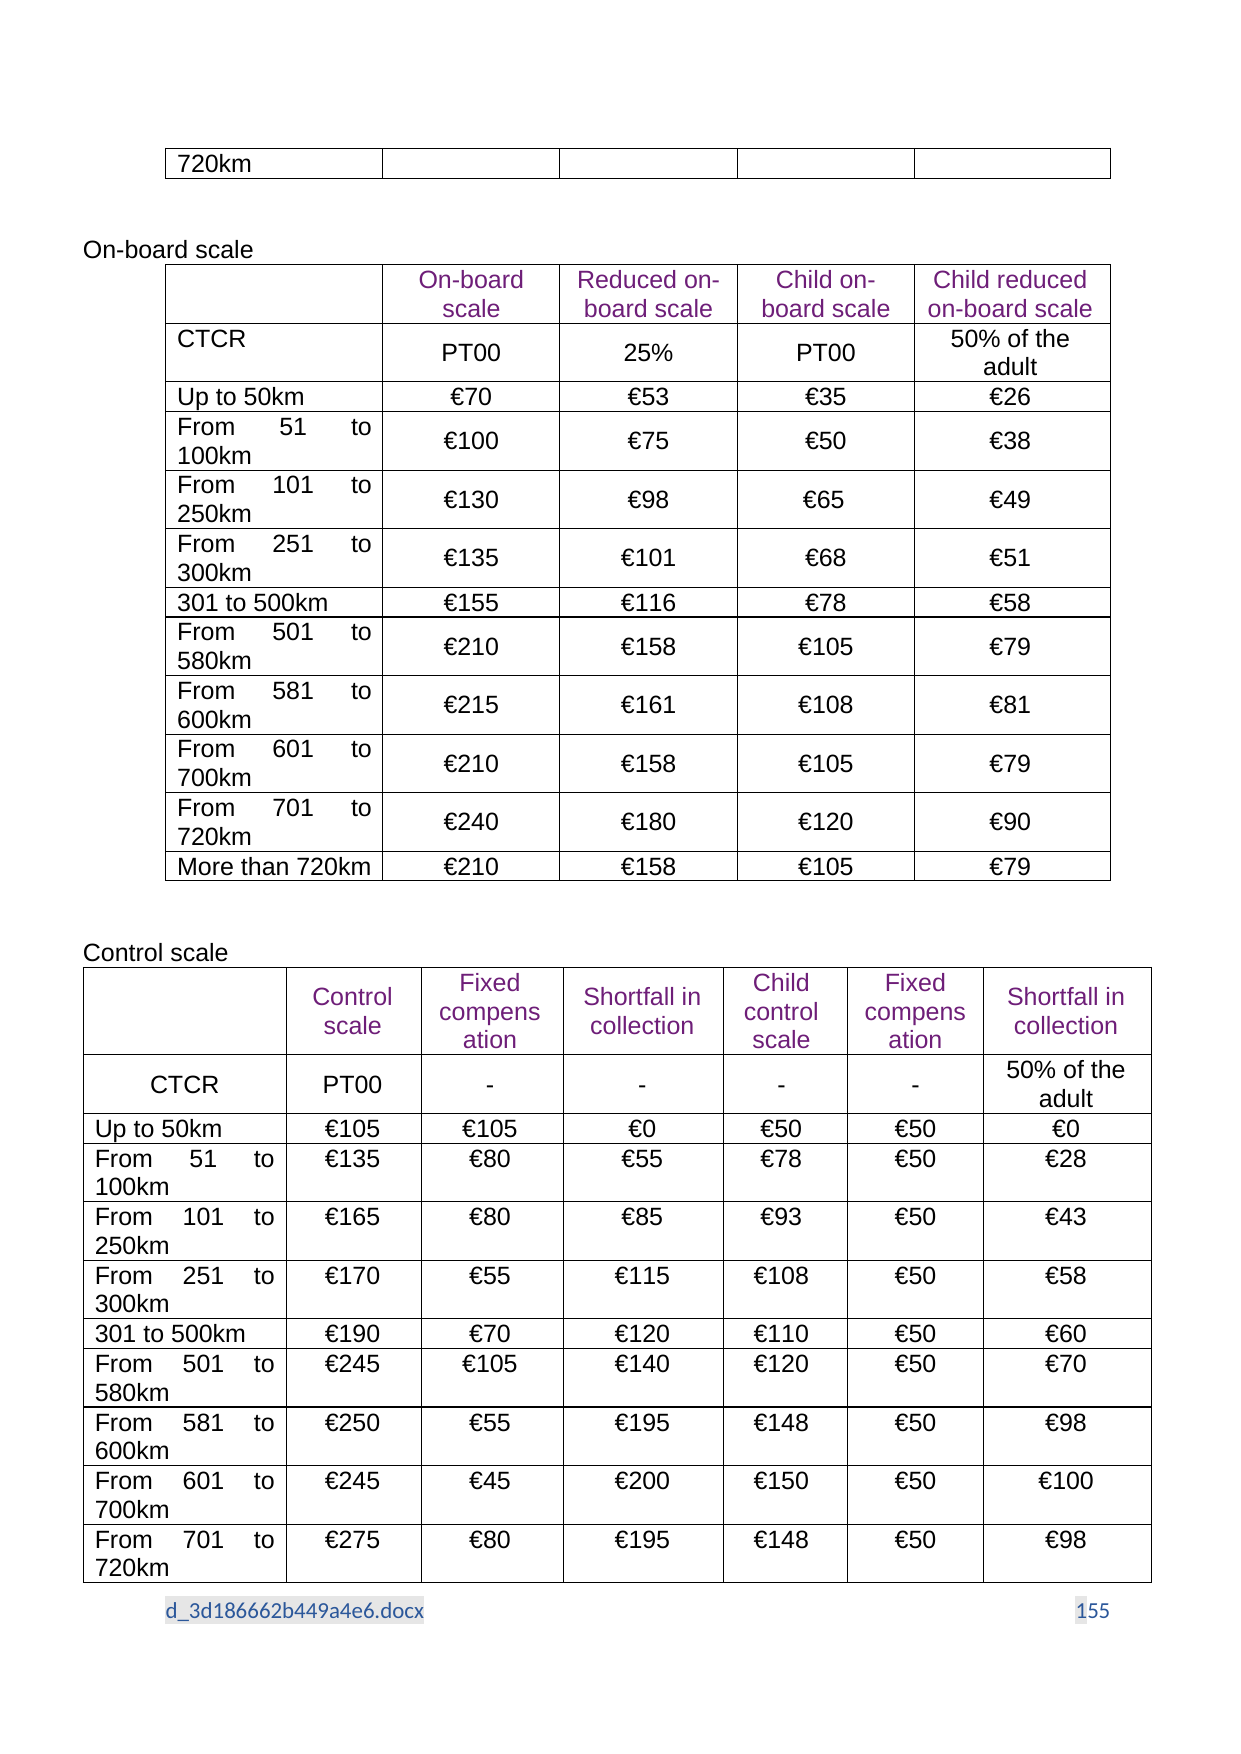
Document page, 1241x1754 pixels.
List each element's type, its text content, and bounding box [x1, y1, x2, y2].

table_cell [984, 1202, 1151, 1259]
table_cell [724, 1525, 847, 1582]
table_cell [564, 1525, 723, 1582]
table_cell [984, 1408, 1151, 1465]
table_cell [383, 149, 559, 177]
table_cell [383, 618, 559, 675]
text On-board scale [83, 235, 1146, 264]
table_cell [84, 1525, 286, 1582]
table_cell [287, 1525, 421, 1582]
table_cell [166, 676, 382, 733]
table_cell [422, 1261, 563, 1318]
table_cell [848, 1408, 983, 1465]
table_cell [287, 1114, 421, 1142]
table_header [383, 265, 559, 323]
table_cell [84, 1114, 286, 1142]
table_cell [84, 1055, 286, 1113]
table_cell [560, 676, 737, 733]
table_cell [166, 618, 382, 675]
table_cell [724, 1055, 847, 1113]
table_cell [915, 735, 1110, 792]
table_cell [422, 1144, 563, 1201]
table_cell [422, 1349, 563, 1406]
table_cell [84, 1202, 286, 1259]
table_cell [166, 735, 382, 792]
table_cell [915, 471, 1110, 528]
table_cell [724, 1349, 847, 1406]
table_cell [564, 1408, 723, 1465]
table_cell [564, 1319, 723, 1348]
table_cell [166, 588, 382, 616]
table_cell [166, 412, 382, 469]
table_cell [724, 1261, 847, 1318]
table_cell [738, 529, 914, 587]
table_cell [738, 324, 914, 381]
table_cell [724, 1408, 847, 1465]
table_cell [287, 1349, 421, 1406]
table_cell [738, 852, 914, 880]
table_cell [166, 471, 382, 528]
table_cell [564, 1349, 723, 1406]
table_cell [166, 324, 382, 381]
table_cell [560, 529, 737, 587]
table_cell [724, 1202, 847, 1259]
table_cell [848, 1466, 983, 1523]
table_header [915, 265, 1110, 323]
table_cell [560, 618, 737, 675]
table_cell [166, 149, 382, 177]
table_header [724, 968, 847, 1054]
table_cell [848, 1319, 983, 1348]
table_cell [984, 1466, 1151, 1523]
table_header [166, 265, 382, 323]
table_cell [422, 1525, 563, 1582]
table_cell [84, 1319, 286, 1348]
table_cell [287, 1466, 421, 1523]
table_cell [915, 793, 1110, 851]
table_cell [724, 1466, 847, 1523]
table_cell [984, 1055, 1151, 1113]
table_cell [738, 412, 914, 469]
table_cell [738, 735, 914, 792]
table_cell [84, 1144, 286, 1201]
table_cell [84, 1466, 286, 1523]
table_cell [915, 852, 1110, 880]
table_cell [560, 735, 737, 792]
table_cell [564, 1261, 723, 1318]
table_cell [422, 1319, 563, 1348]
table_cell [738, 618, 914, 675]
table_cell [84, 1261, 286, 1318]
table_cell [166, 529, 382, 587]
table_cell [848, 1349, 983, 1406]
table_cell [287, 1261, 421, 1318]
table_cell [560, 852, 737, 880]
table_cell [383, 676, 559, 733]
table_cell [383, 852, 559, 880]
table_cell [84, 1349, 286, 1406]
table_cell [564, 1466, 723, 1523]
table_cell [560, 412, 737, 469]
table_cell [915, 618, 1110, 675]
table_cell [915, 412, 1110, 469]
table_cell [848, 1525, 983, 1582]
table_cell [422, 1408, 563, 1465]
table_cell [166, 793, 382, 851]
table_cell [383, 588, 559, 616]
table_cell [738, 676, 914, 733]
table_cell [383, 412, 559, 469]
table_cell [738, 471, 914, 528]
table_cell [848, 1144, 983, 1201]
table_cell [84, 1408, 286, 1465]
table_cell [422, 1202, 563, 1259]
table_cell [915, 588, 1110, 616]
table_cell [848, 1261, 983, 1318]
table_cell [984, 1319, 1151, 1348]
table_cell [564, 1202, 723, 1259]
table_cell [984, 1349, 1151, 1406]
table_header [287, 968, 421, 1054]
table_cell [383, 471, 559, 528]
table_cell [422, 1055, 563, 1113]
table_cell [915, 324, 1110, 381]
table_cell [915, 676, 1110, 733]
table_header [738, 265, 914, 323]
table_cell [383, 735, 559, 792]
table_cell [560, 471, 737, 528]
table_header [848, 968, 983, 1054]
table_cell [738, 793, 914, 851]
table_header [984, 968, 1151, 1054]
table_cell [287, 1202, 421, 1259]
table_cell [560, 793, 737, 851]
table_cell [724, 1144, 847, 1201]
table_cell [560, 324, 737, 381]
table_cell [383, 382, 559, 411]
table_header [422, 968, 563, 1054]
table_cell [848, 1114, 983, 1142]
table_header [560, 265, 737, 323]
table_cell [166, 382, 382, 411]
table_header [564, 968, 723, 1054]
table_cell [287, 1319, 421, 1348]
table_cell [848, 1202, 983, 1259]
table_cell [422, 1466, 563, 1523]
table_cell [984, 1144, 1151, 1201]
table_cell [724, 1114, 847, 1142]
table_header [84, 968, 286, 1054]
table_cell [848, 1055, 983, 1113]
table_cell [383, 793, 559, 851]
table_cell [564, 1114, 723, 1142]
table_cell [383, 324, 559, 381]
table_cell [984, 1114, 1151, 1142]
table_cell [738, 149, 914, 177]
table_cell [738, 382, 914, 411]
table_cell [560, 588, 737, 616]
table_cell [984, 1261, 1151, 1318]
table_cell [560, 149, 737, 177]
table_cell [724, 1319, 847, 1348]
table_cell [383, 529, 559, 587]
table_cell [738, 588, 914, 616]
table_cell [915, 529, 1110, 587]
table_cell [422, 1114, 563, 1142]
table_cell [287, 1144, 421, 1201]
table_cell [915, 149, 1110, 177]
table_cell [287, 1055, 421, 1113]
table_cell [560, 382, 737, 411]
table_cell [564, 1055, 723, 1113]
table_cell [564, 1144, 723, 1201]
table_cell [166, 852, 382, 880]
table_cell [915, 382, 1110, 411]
text Control scale [83, 938, 1146, 967]
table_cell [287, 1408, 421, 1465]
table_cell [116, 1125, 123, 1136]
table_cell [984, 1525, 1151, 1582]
